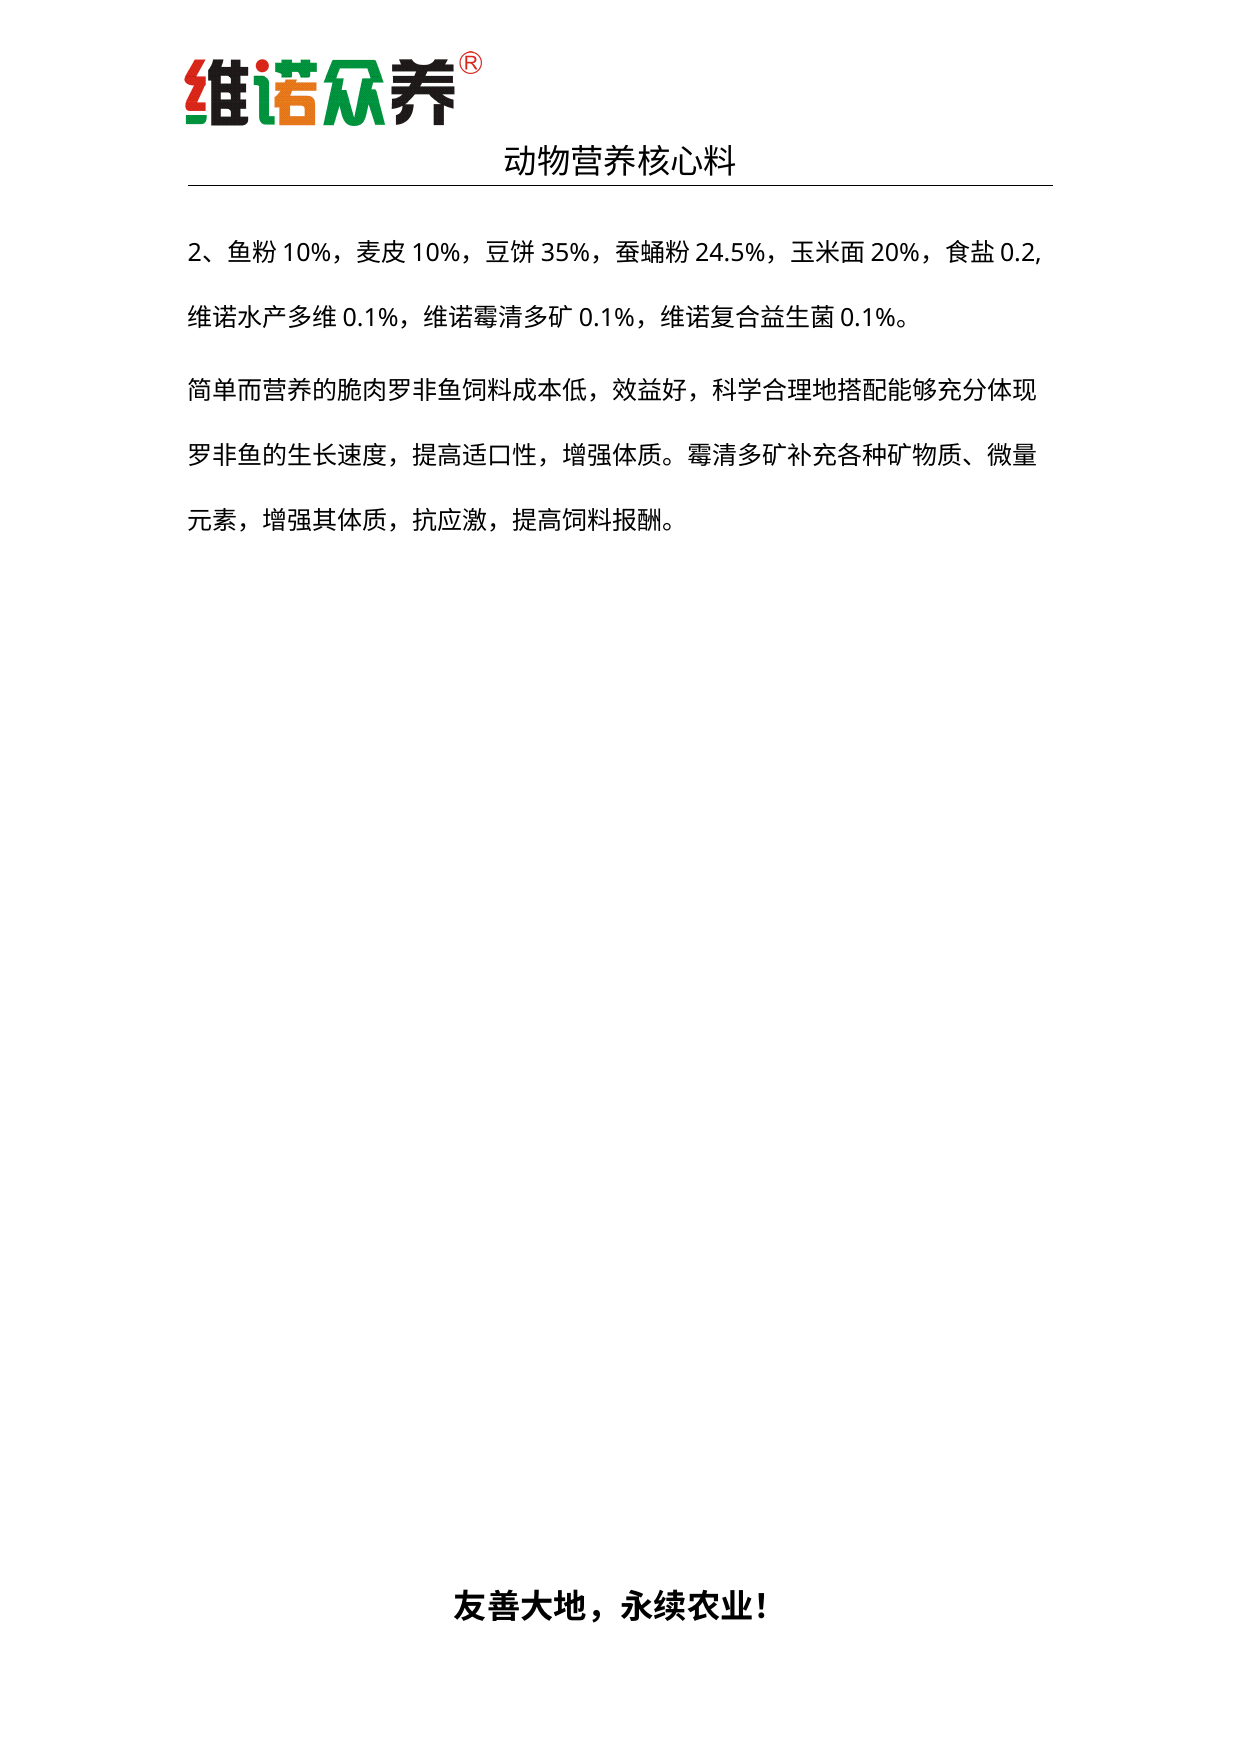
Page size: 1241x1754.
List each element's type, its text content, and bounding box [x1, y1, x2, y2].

picture [184, 51, 482, 126]
text 2、鱼粉10%，麦皮10%，豆饼35%，蚕蛹粉24.5%，玉米面20%，食盐0.2,维诺水产多维0.1%，维诺霉清多矿0.1%，维诺复合益生菌0.1%。 [187, 218, 1053, 348]
text 简单而营养的脆肉罗非鱼饲料成本低，效益好，科学合理地搭配能够充分体现罗非鱼的生长速度，提高适口性，增强体质。霉清多矿补充各种矿物质、微量元素，增强其体质，抗应激，提高饲料报酬。 [187, 356, 1053, 551]
